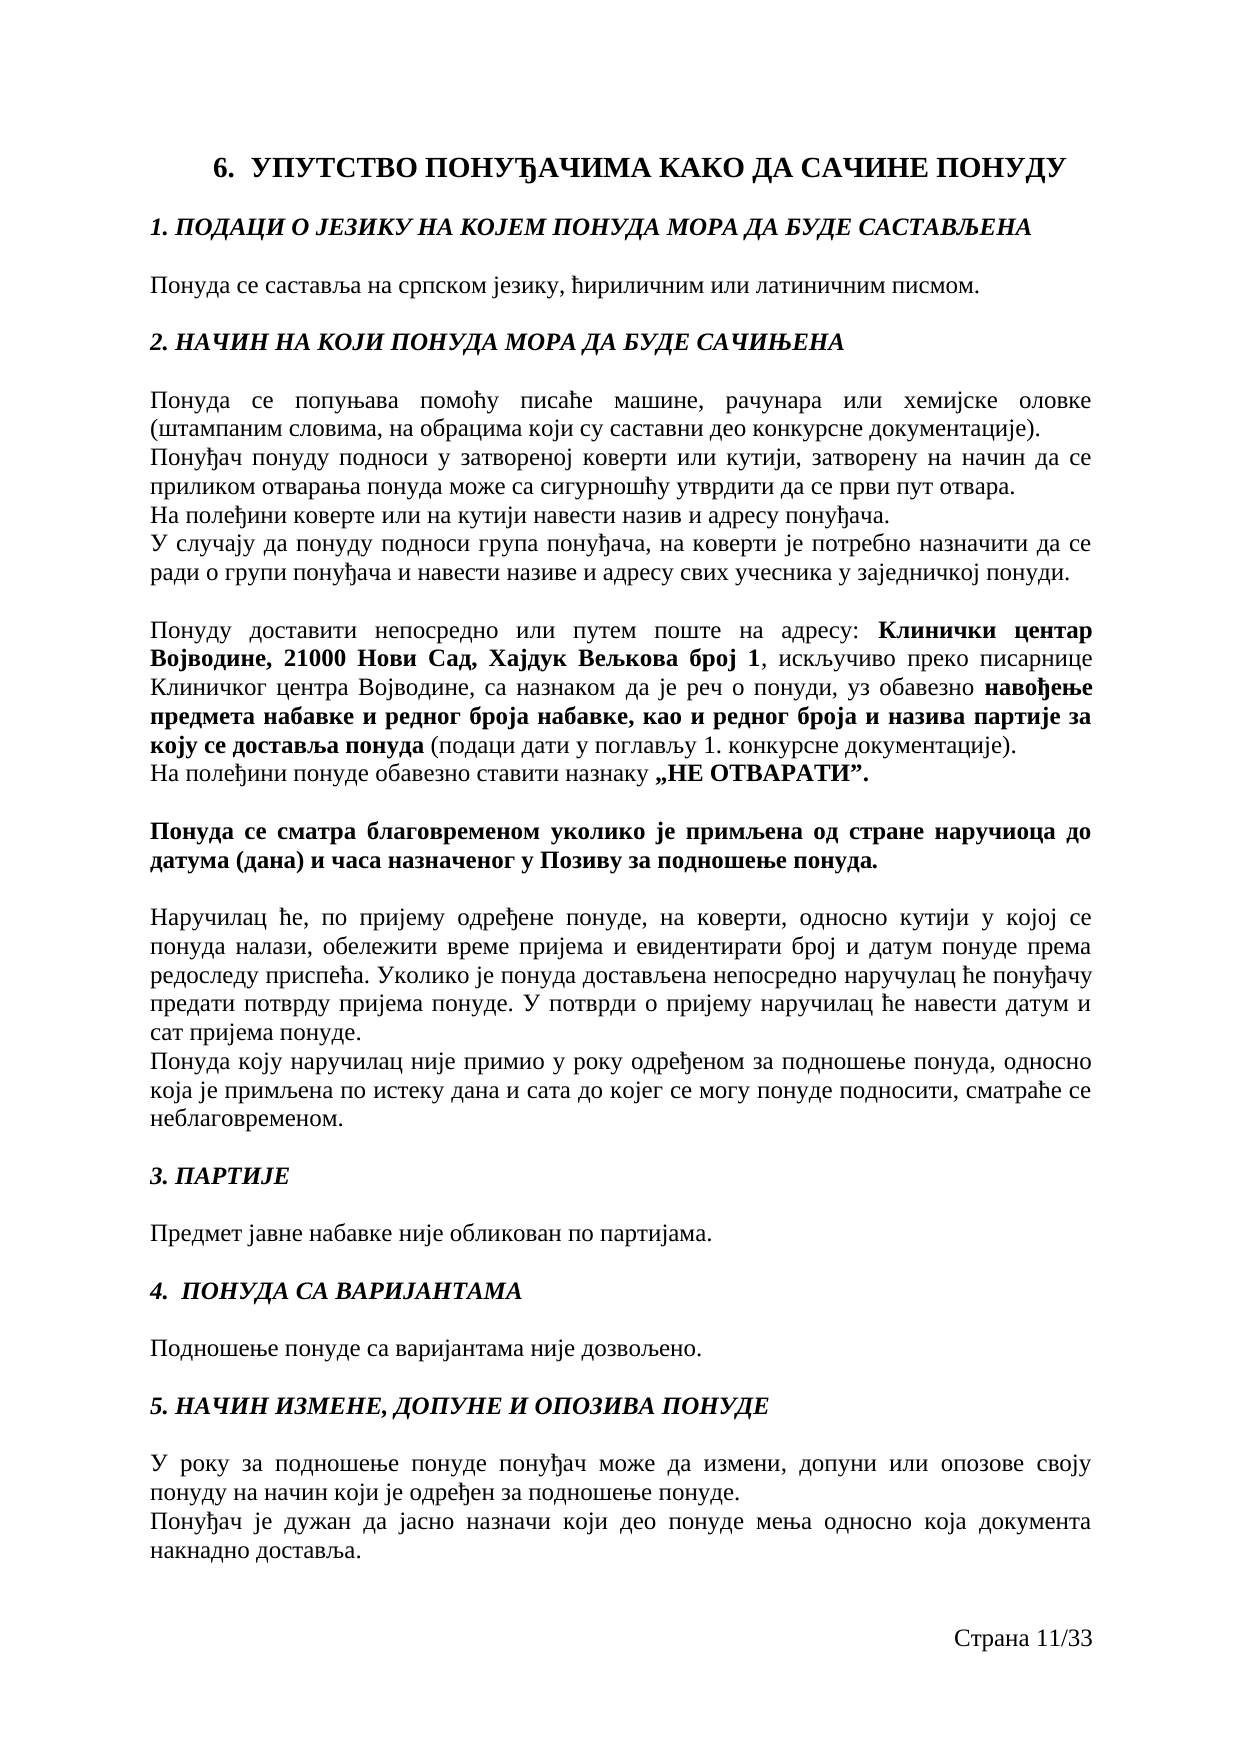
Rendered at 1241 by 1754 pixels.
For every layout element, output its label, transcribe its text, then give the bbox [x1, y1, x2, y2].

text 2. НАЧИН НА КОЈИ ПОНУДА МОРА ДА БУДЕ САЧИЊЕНА [150, 327, 1093, 356]
subtitle УПУТСТВО ПОНУЂАЧИМА КАКО ДА САЧИНЕ ПОНУДУ [187, 150, 1093, 183]
text Понуђач понуду подноси у затвореној коверти или кутији, затворену на начин да се приликом отварања понуда може са сигурношћу утврдити да се први пут отвара. [150, 442, 1093, 500]
text 3. ПАРТИЈЕ [150, 1161, 1093, 1190]
text Наручилац ће, по пријему одређене понуде, на коверти, односно кутији у којој се понуда налази, обележити време пријема и евидентирати број и датум понуде према редоследу приспећа. Уколико је понуда достављена непосредно наручулац ће понуђачу предати потврду пријема понуде. У потврди о пријему наручилац ће навести датум и сат пријема понуде. [150, 902, 1093, 1046]
text Понуду доставити непосредно или путем поште на адресу: Клинички центар Војводине, 21000 Нови Сад, Хајдук Вељкова број 1, искључиво преко писарнице Клиничког центра Војводине, са назнаком да је реч о понуди, уз обавезно навођење предмета набавке и редног броја набавке, као и редног броја и назива партије за коју се доставља понуда (подаци дати у поглављу 1. конкурсне документације). [150, 615, 1093, 758]
text Понуда се сматра благовременом уколико је примљена од стране наручиоца до датума (дана) и часа назначеног у Позиву за подношење понуда. [150, 816, 1093, 873]
text На полеђини понуде обавезно ставити назнаку „НЕ ОТВАРАТИ”. [150, 758, 1093, 787]
text 1. ПОДАЦИ О ЈЕЗИКУ НА КОЈЕМ ПОНУДА МОРА ДА БУДЕ САСТАВЉЕНА [150, 212, 1093, 241]
text Понуђач је дужан да јасно назначи који део понуде мења односно која документа накнадно доставља. [150, 1506, 1093, 1563]
text Понуда коју наручилац није примио у року одређеном за подношење понуда, односно која је примљена по истеку дана и сата до којег се могу понуде подносити, сматраће се неблаговременом. [150, 1046, 1093, 1132]
text Понуда се саставља на српском језику, ћириличним или латиничним писмом. [150, 270, 1093, 298]
text У року за подношење понуде понуђач може да измени, допуни или опозове своју понуду на начин који је одређен за подношење понуде. [150, 1448, 1093, 1506]
text 5. НАЧИН ИЗМЕНЕ, ДОПУНЕ И ОПОЗИВА ПОНУДЕ [150, 1391, 1093, 1420]
text Предмет јавне набавке није обликован по партијама. [150, 1218, 1093, 1247]
text У случају да понуду подноси група понуђача, на коверти је потребно назначити да се ради о групи понуђача и навести називе и адресу свих учесника у заједничкој понуди. [150, 528, 1093, 586]
text На полеђини коверте или на кутији навести назив и адресу понуђача. [150, 500, 1093, 528]
text 4. ПОНУДА СА ВАРИЈАНТАМА [150, 1276, 1093, 1305]
text Подношење понуде са варијантама није дозвољено. [150, 1333, 1093, 1362]
text Понуда се попуњава помоћу писаће машине, рачунара или хемијске оловке (штампаним словима, на обрацима који су саставни део конкурсне документације). [150, 385, 1093, 442]
